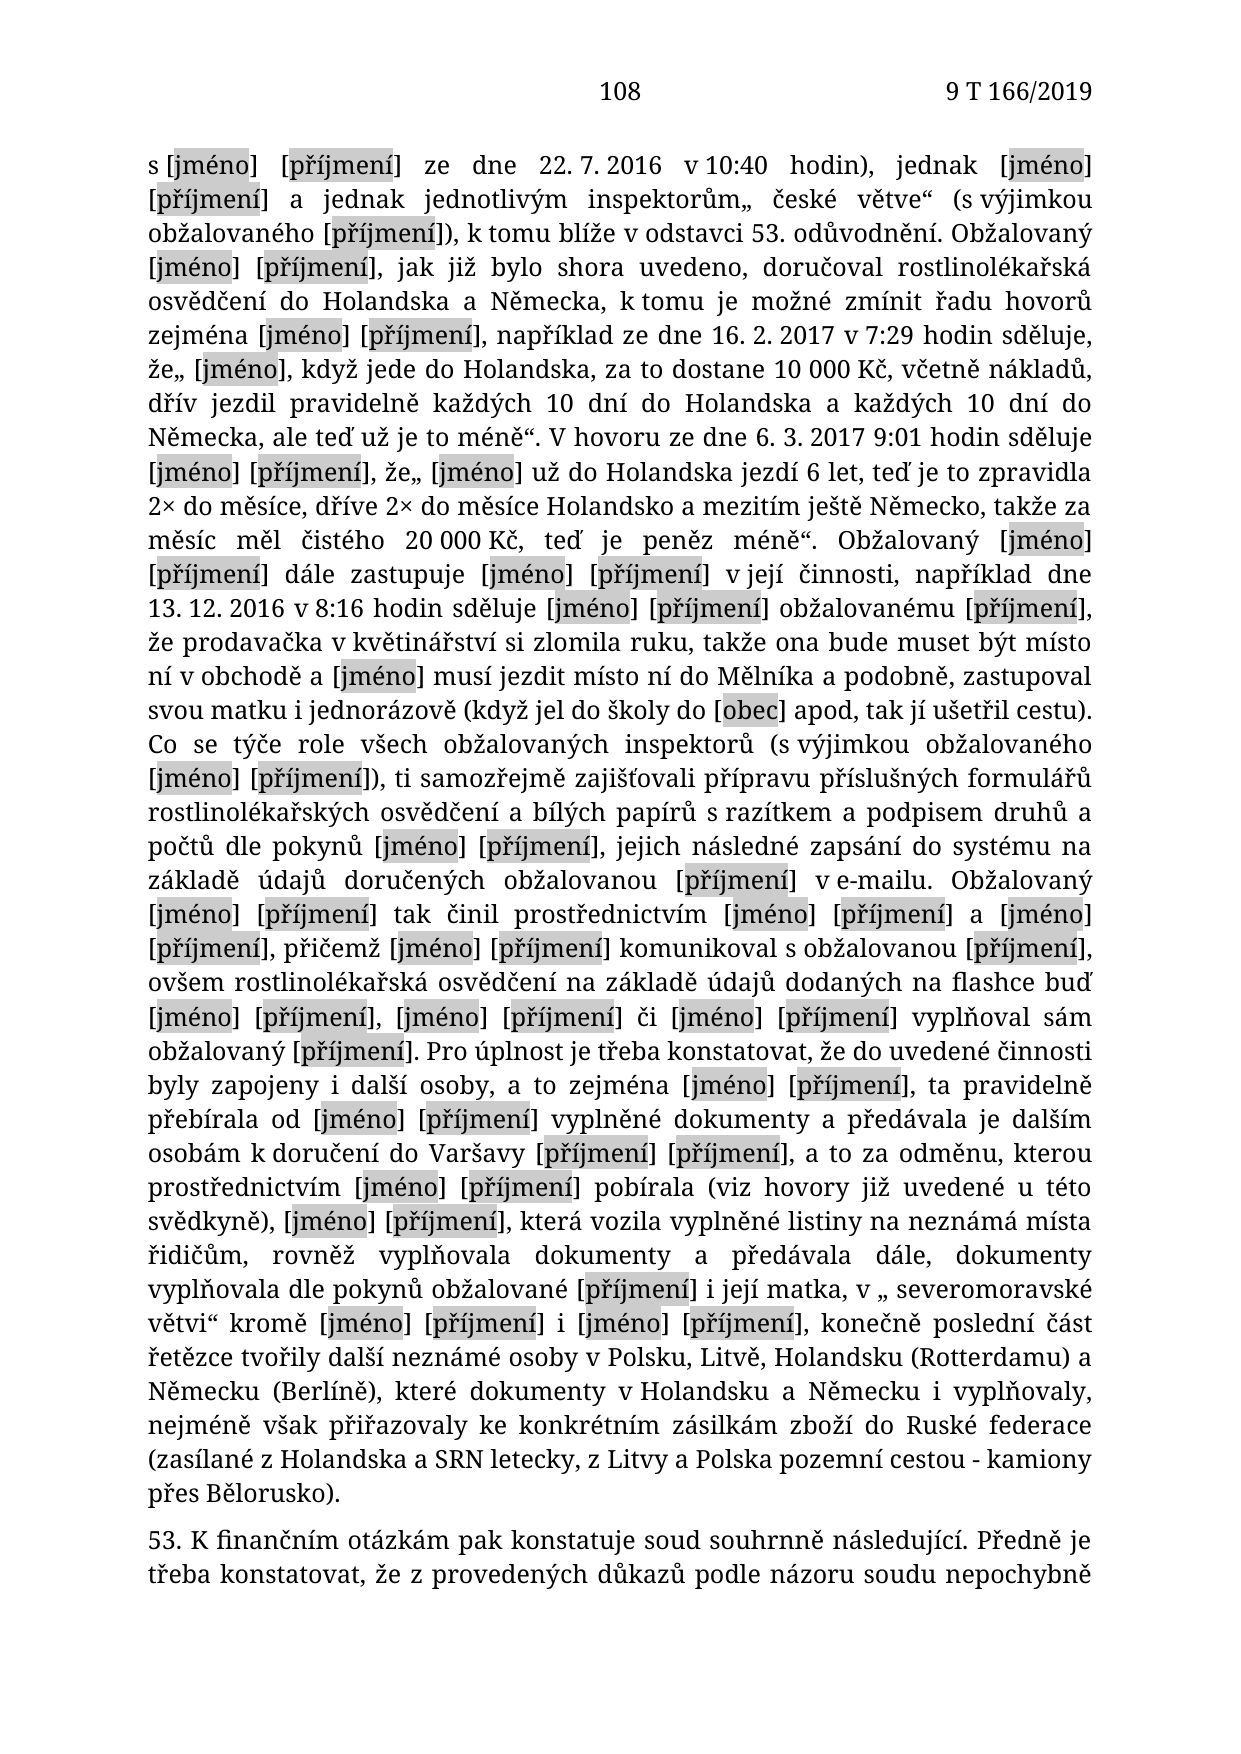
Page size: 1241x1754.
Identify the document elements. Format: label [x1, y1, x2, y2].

text [148, 148, 1093, 1510]
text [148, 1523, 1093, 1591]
